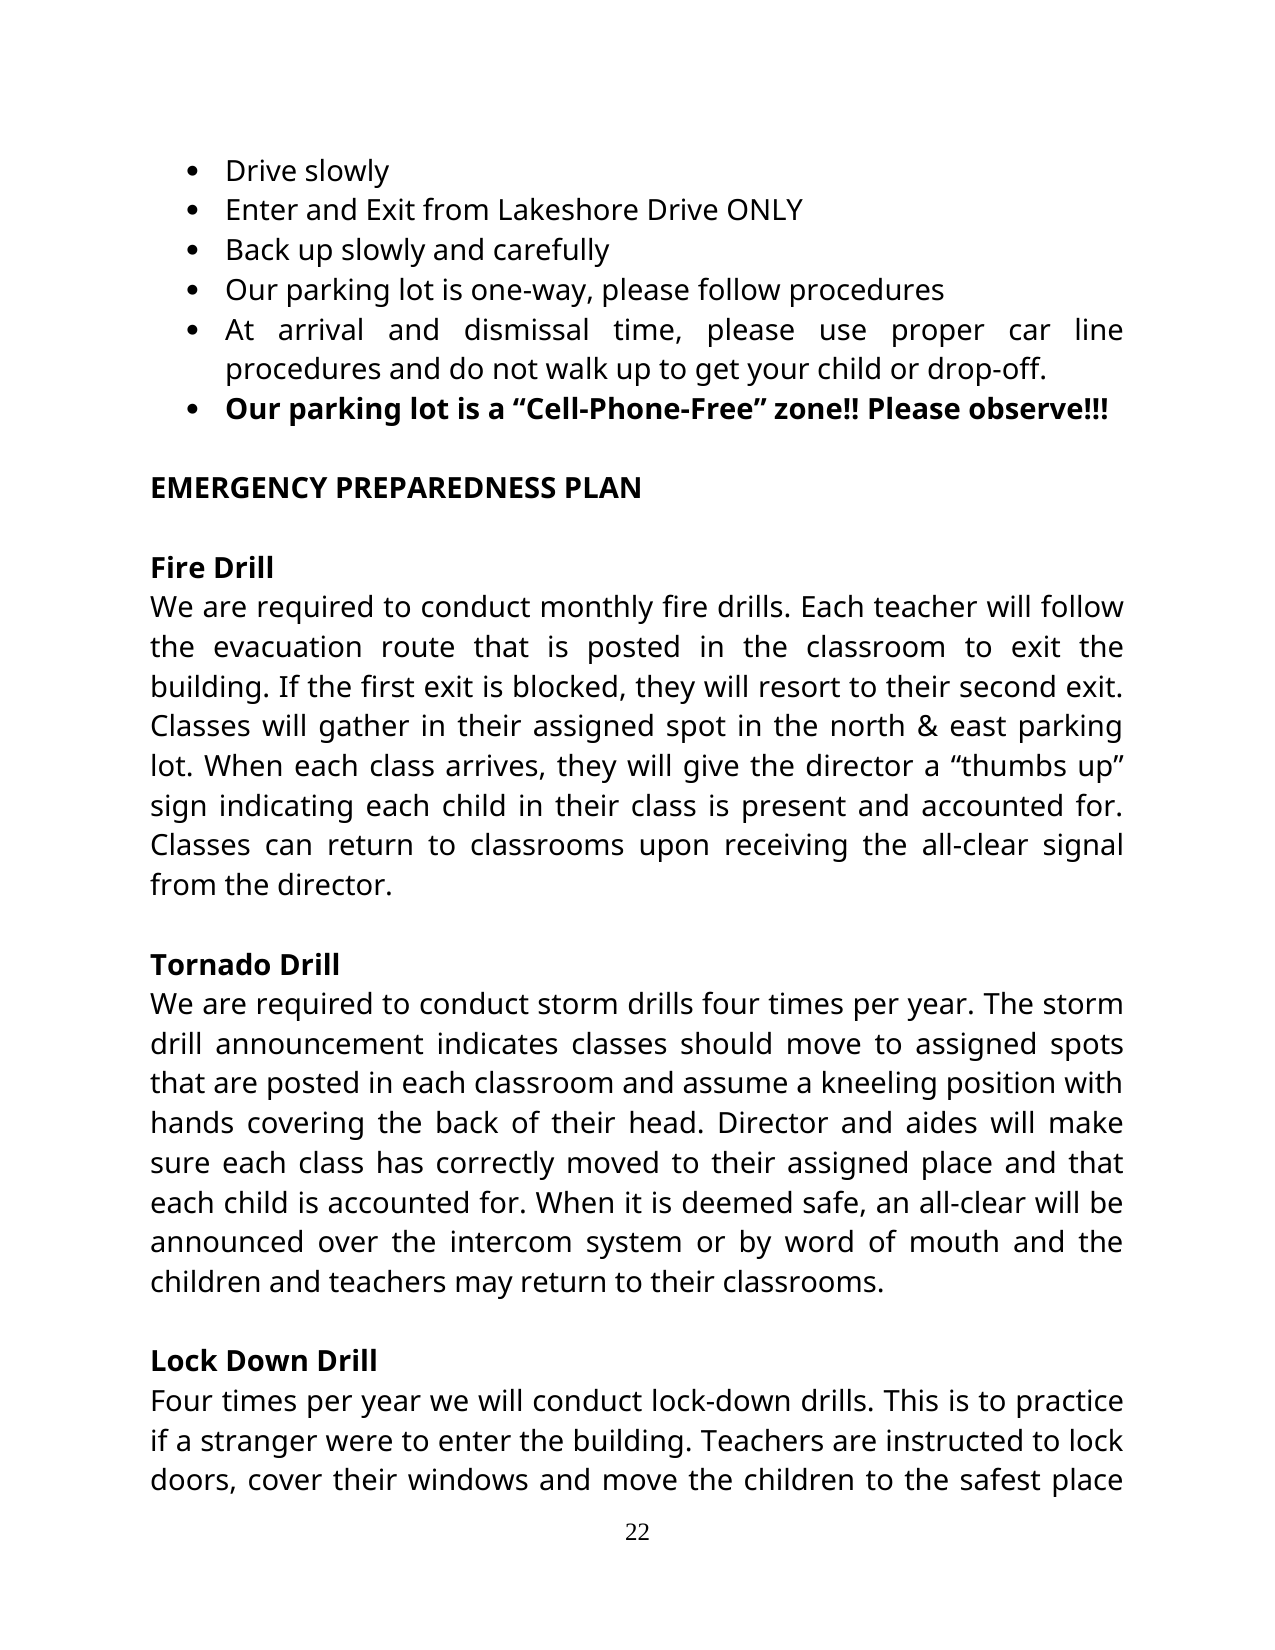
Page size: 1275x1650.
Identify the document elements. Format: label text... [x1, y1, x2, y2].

text We are required to conduct monthly fire drills. Each teacher will follow the evacuation route that is posted in the classroom to exit the building. If the first exit is blocked, they will resort to their second exit. Classes will gather in their assigned spot in the north & east parking lot. When each class arrives, they will give the director a “thumbs up” sign indicating each child in their class is present and accounted for. Classes can return to classrooms upon receiving the all-clear signal from the director. [150, 587, 1125, 904]
text Tornado Drill [150, 944, 1125, 983]
list Back up slowly and carefully [187, 229, 1125, 269]
text Fire Drill [150, 547, 1125, 587]
text Lock Down Drill [150, 1341, 1125, 1380]
list Drive slowly [187, 150, 1125, 190]
text We are required to conduct storm drills four times per year. The storm drill announcement indicates classes should move to assigned spots that are posted in each classroom and assume a kneeling position with hands covering the back of their head. Director and aides will make sure each class has correctly moved to their assigned place and that each child is accounted for. When it is deemed safe, an all-clear will be announced over the intercom system or by word of mouth and the children and teachers may return to their classrooms. [150, 983, 1125, 1301]
list At arrival and dismissal time, please use proper car line procedures and do not walk up to get your child or drop-off. [187, 309, 1125, 388]
list Our parking lot is a “Cell-Phone-Free” zone!! Please observe!!! [187, 388, 1125, 428]
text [150, 1380, 1125, 1499]
list Enter and Exit from Lakeshore Drive ONLY [187, 190, 1125, 229]
list Our parking lot is one-way, please follow procedures [187, 269, 1125, 309]
text EMERGENCY PREPAREDNESS PLAN [150, 467, 1125, 507]
